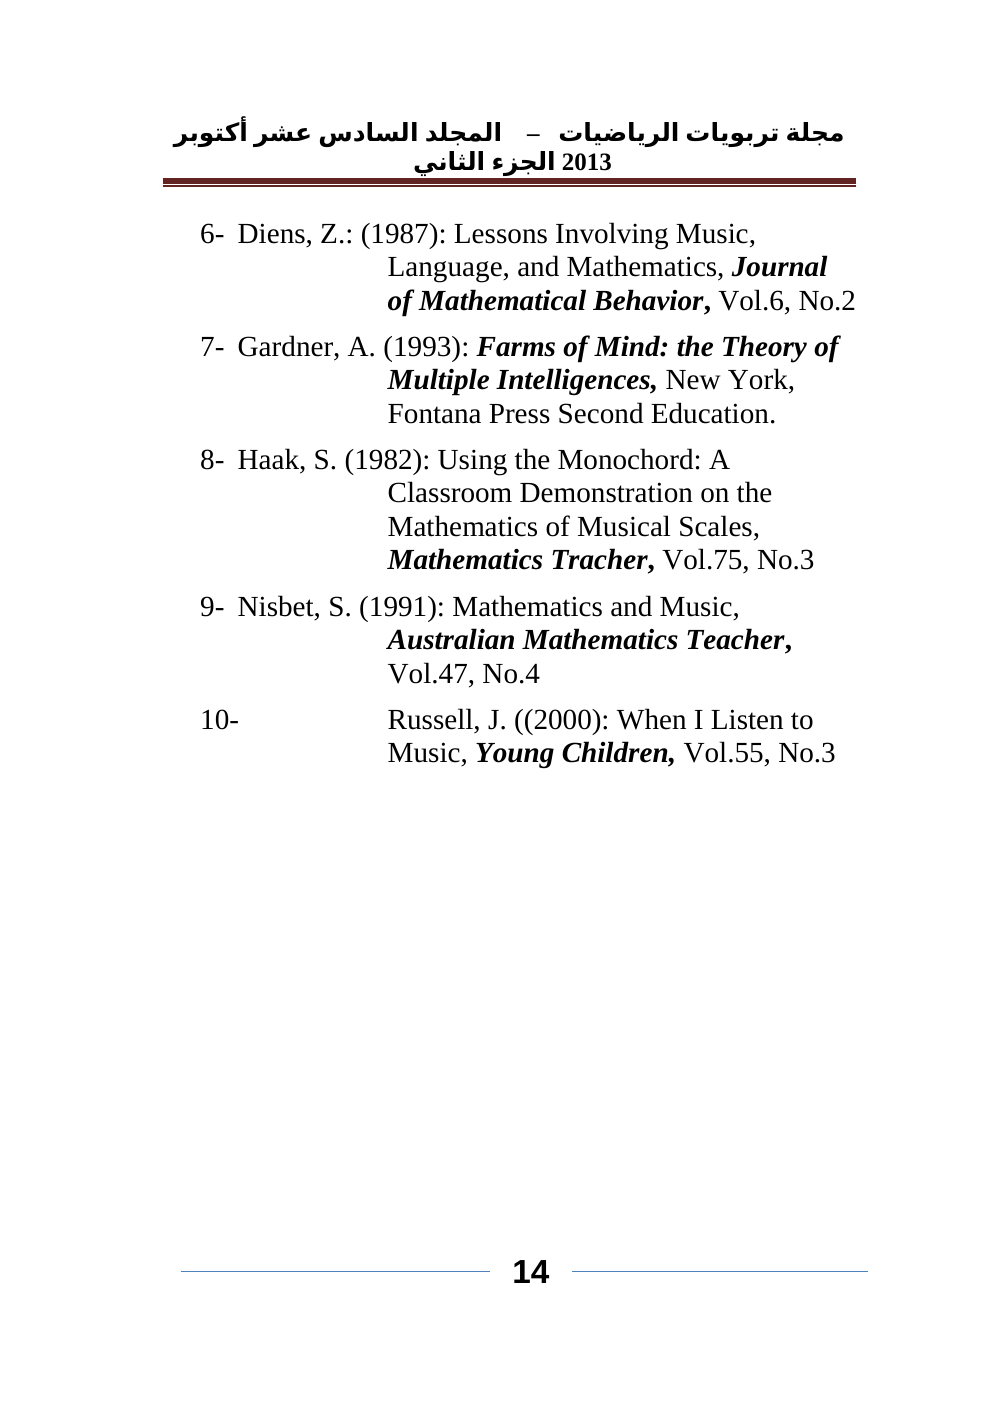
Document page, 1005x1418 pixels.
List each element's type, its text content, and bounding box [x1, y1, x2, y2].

list Haak, S. (1982): Using the Monochord: A Classroom Demonstration on the Mathematics of Musical Scales, Mathematics Tracher, Vol.75, No.3 [200, 442, 856, 576]
list Diens, Z.: (1987): Lessons Involving Music, Language, and Mathematics, Journal of Mathematical Behavior, Vol.6, No.2 [200, 216, 856, 316]
list , A. (1993): Farms of Mind: the Theory of Multiple Intelligences, , Press Second Education. [200, 329, 856, 429]
list Russell, J. ((2000): When I Listen to Music, Young Children, Vol.55, No.3 [200, 702, 856, 769]
list bet, S. (1991): Mathematics and , Australian Mathematics Teacher, Vol.47, No.4 [200, 589, 856, 689]
